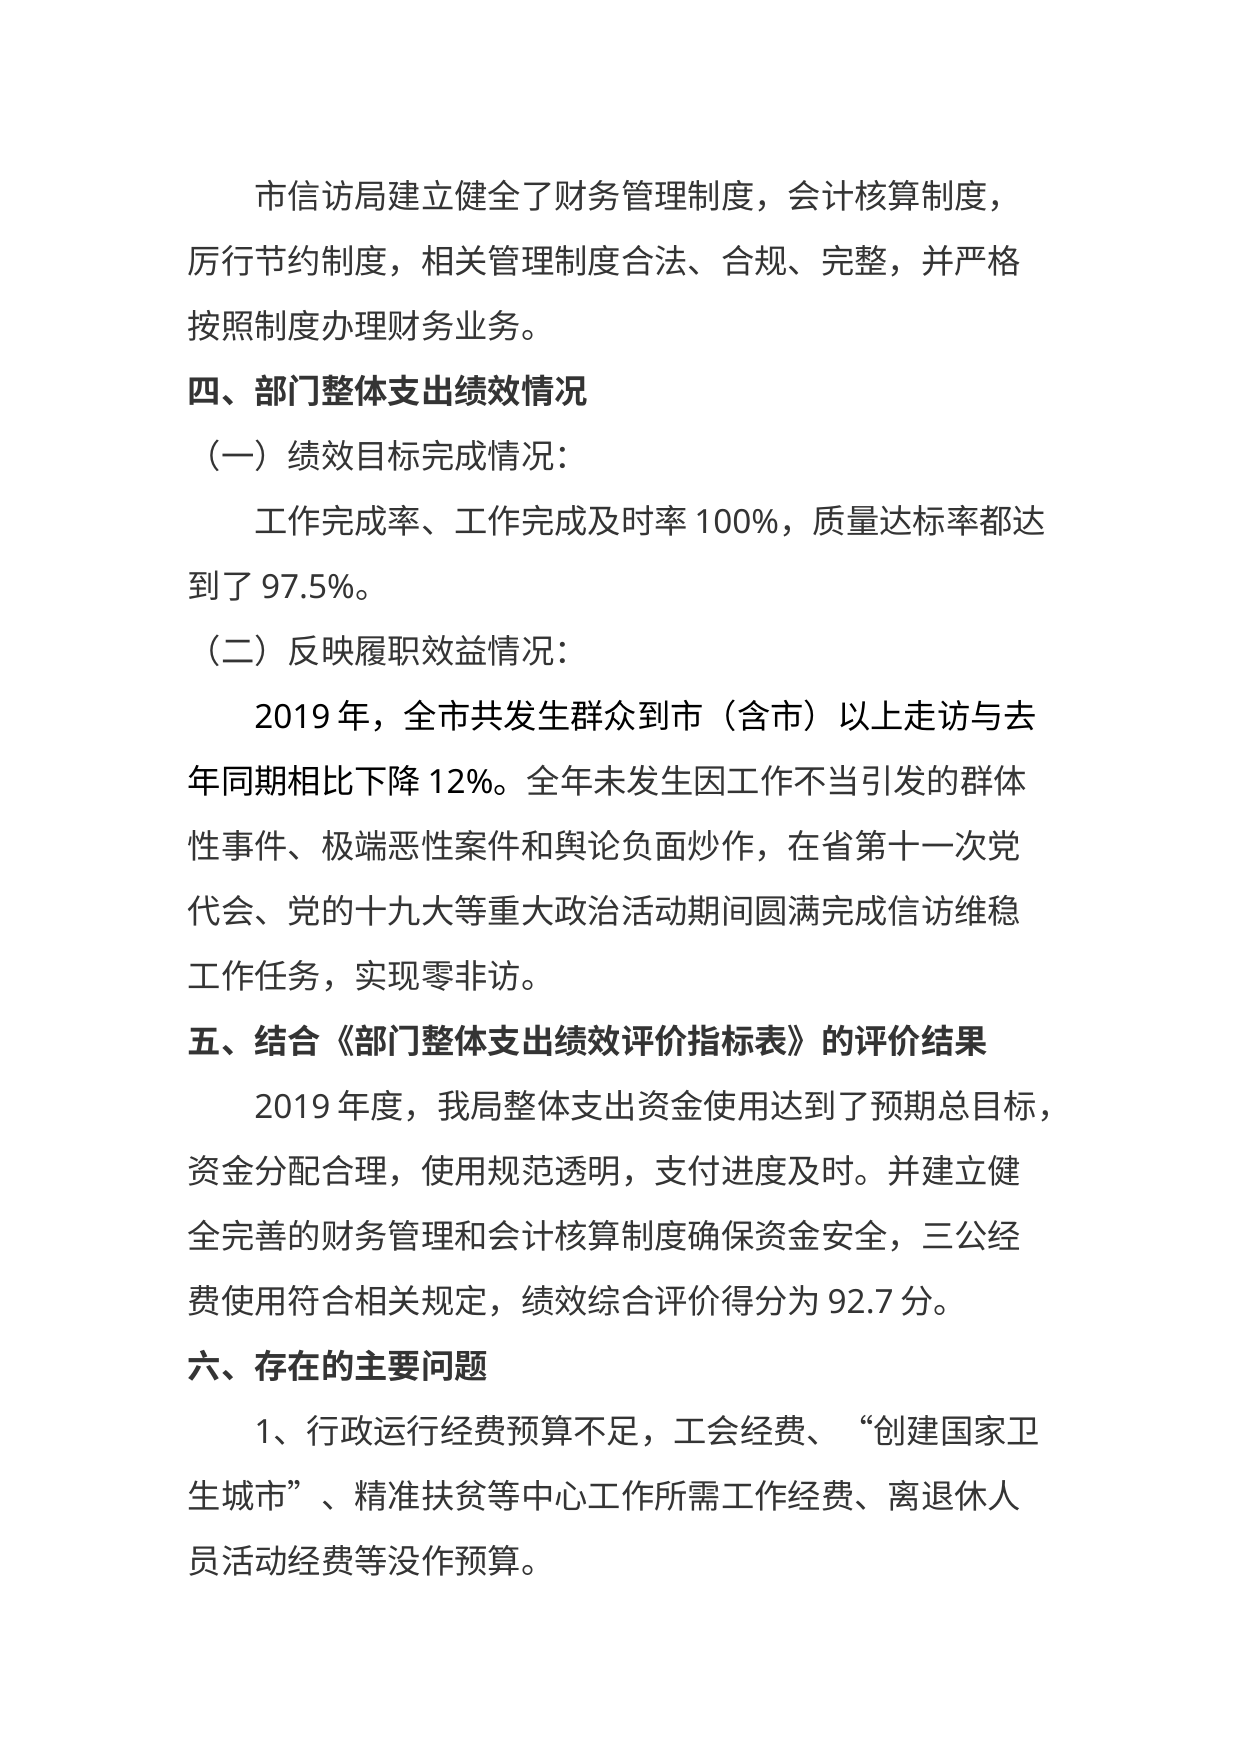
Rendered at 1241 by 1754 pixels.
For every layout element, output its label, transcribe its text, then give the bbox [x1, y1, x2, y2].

text 六、存在的主要问题 [187, 1332, 1053, 1397]
text （一）绩效目标完成情况： [187, 422, 1053, 487]
text 五、结合《部门整体支出绩效评价指标表》的评价结果 [187, 1007, 1053, 1072]
text 工作完成率、工作完成及时率100%，质量达标率都达到了97.5%。 [187, 487, 1053, 617]
text 1、行政运行经费预算不足，工会经费、“创建国家卫生城市”、精准扶贫等中心工作所需工作经费、离退休人员活动经费等没作预算。 [187, 1397, 1053, 1592]
text （二）反映履职效益情况： [187, 617, 1053, 682]
text 四、部门整体支出绩效情况 [187, 357, 1053, 422]
text 2019年，全市共发生群众到市（含市）以上走访与去年同期相比下降12%。全年未发生因工作不当引发的群体性事件、极端恶性案件和舆论负面炒作，在省第十一次党代会、党的十九大等重大政治活动期间圆满完成信访维稳工作任务，实现零非访。 [187, 682, 1053, 1007]
text 2019年度，我局整体支出资金使用达到了预期总目标，资金分配合理，使用规范透明，支付进度及时。并建立健全完善的财务管理和会计核算制度确保资金安全，三公经费使用符合相关规定，绩效综合评价得分为92.7分。 [187, 1072, 1053, 1332]
text 市信访局建立健全了财务管理制度，会计核算制度，厉行节约制度，相关管理制度合法、合规、完整，并严格按照制度办理财务业务。 [187, 162, 1053, 357]
